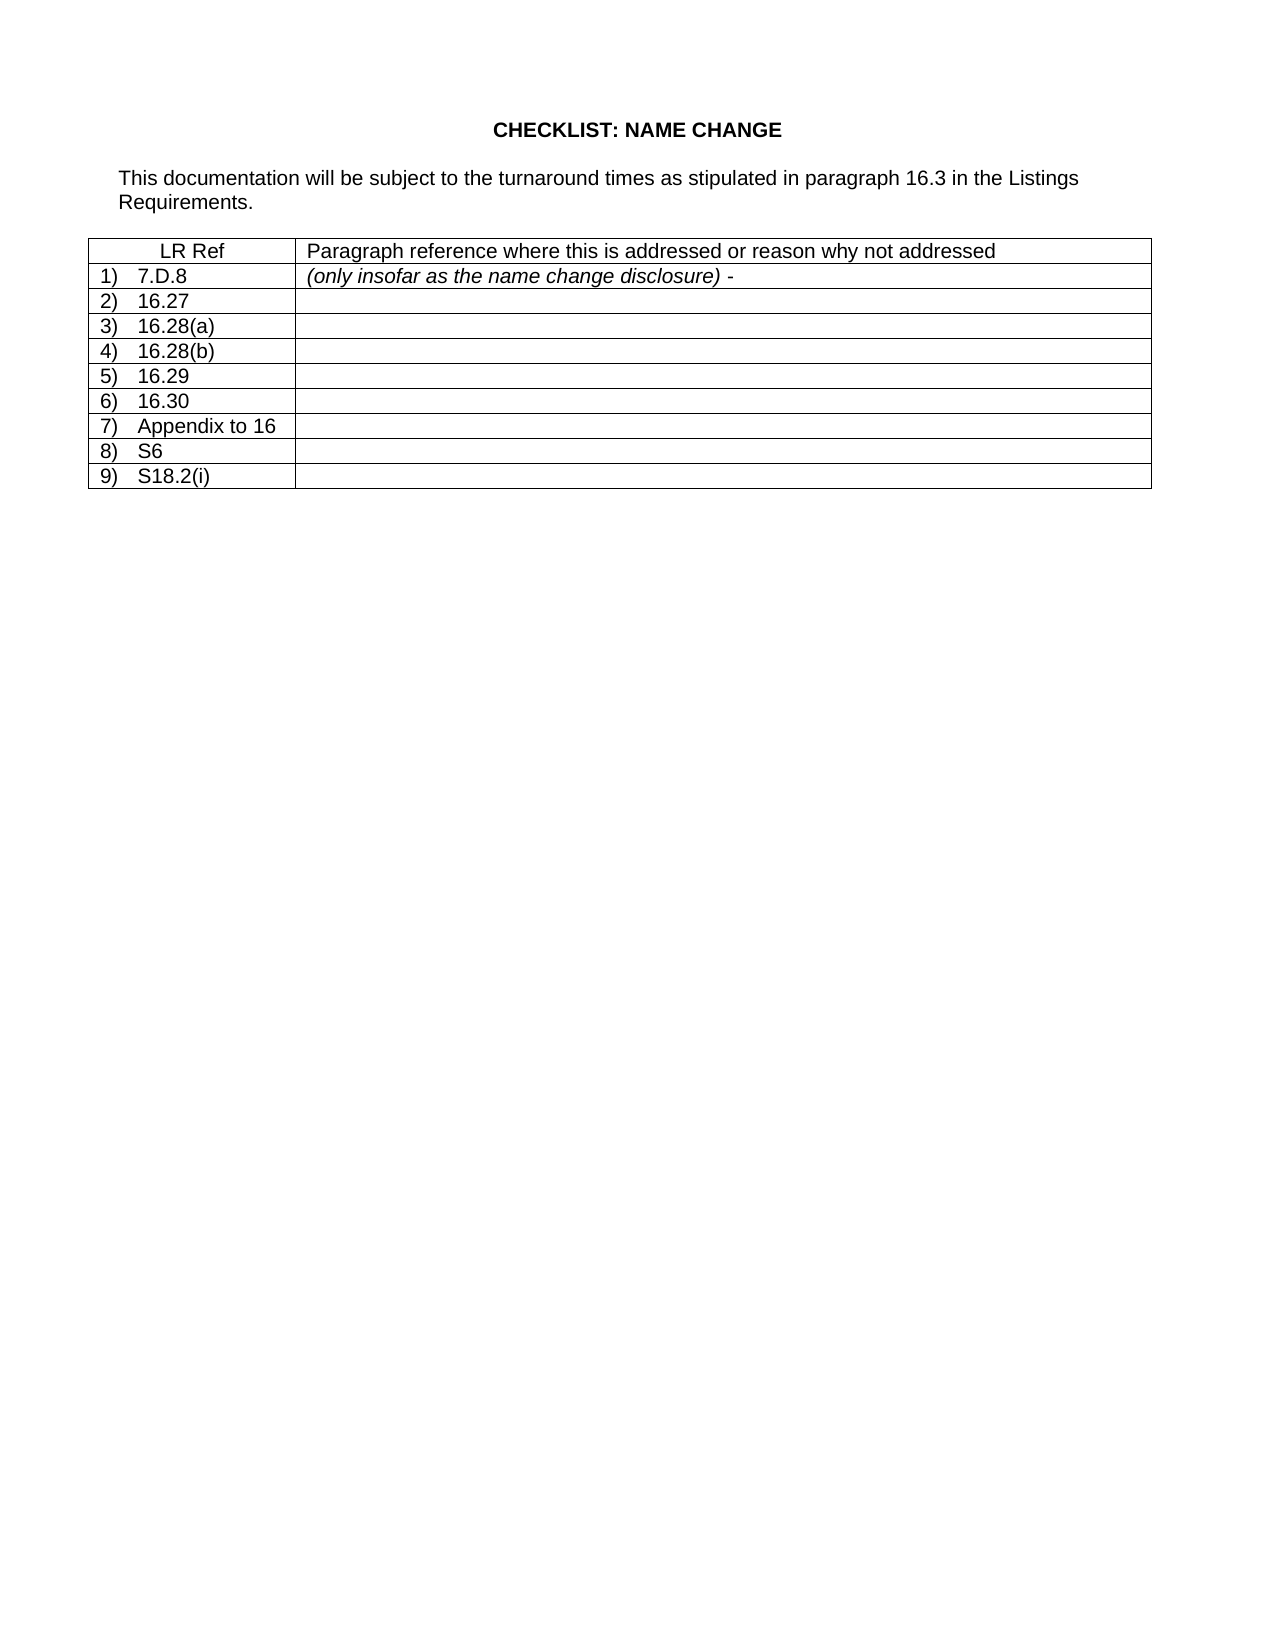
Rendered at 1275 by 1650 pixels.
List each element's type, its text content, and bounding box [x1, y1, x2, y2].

table_cell [296, 289, 1151, 313]
table_cell [296, 464, 1151, 488]
table_cell 7.D.8 [89, 264, 295, 288]
text CHECKLIST: NAME CHANGE [118, 118, 1157, 142]
table_cell [296, 339, 1151, 363]
table_cell [296, 389, 1151, 413]
table_cell [296, 364, 1151, 388]
table_cell Appendix to 16 [89, 414, 295, 438]
table_cell 16.30 [89, 389, 295, 413]
table_header Paragraph reference where this is addressed or reason why not addressed [296, 239, 1151, 263]
table_cell [296, 414, 1151, 438]
table_header LR Ref [89, 239, 295, 263]
text This documentation will be subject to the turnaround times as stipulated in paragraph 16.3 in the Listings Requirements. [118, 166, 1157, 214]
table_cell [296, 314, 1151, 338]
table_cell 16.28(a) [89, 314, 295, 338]
table_cell 16.28(b) [89, 339, 295, 363]
table_cell 16.29 [89, 364, 295, 388]
table_cell 16.27 [89, 289, 295, 313]
table_cell (only insofar as the name change disclosure) - [296, 264, 1151, 288]
table_cell [296, 439, 1151, 463]
table_cell S18.2(i) [89, 464, 295, 488]
table_cell S6 [89, 439, 295, 463]
